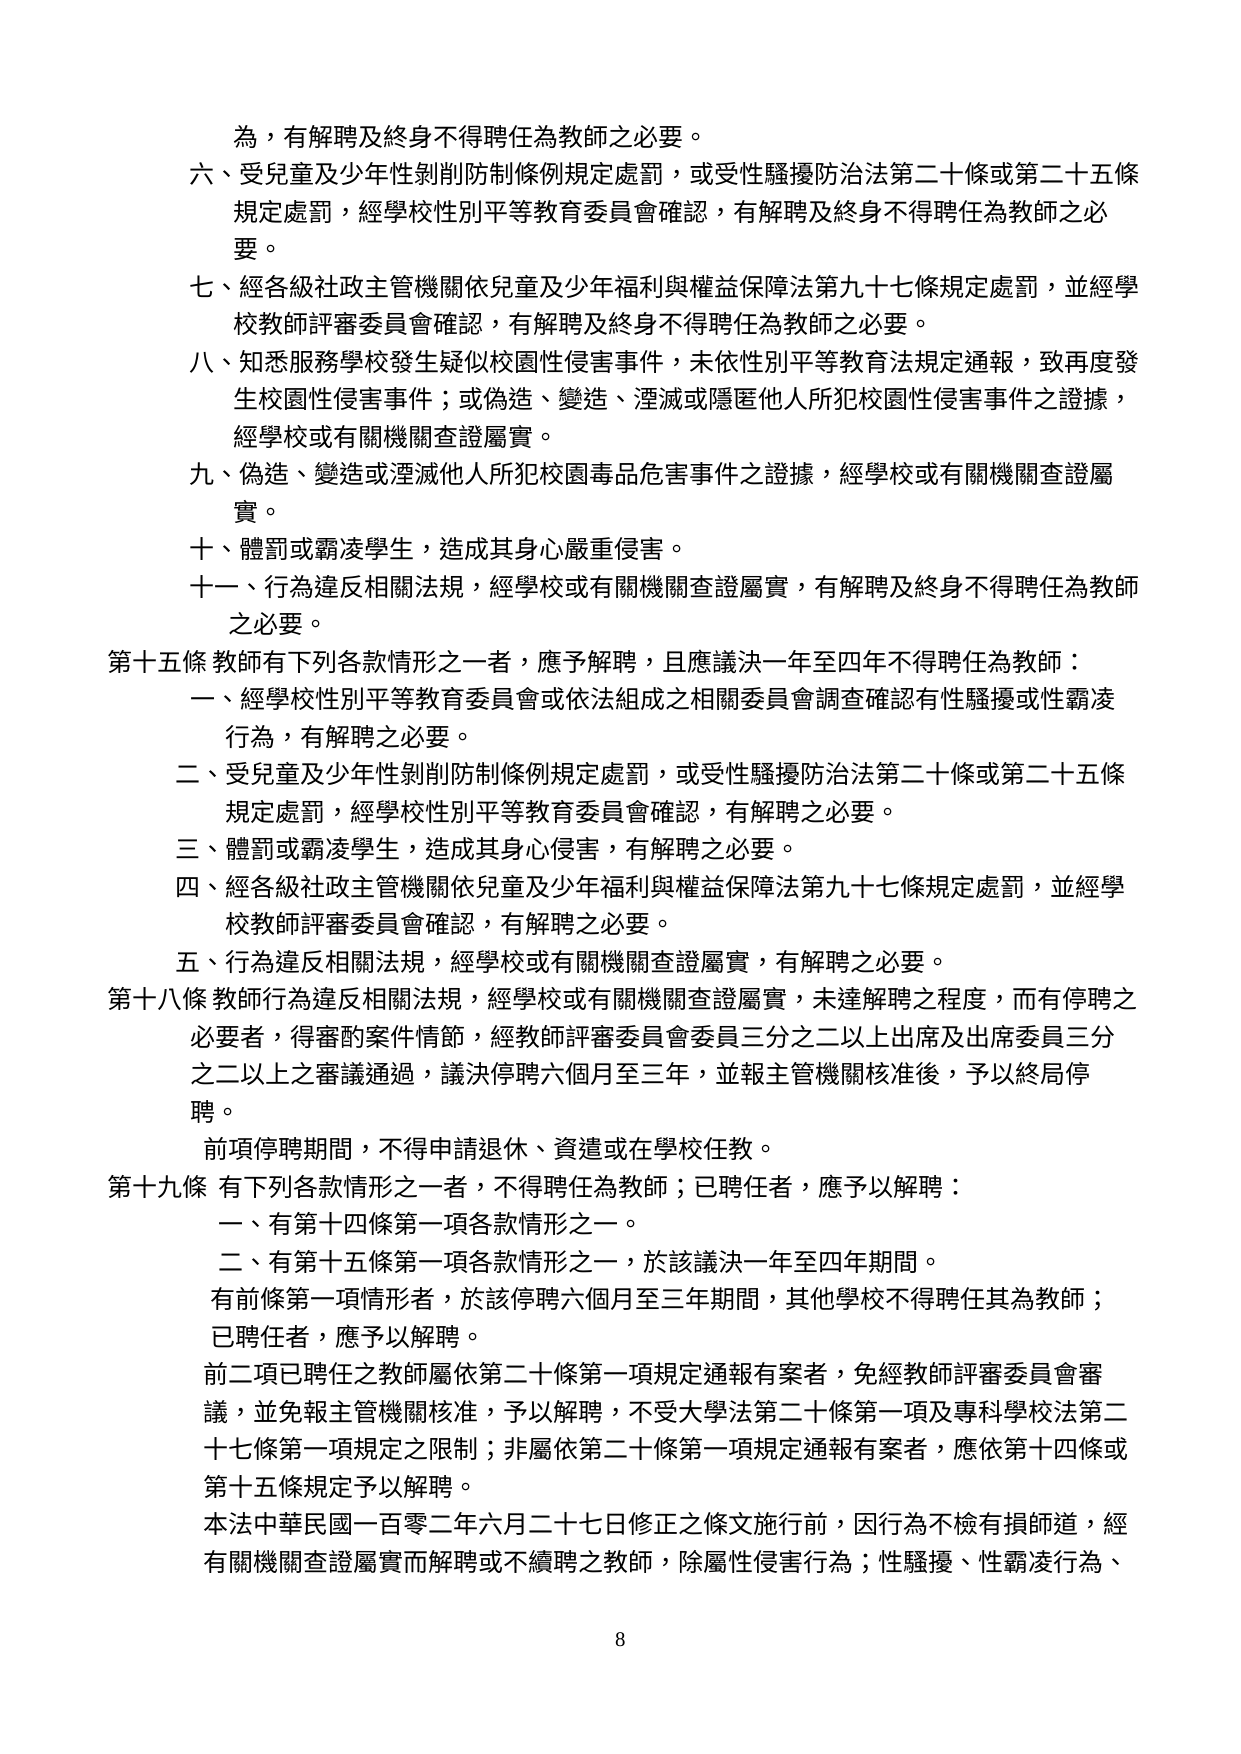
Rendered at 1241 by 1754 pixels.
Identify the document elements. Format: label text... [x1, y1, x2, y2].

text 為，有解聘及終身不得聘任為教師之必要。 六、受兒童及少年性剝削防制條例規定處罰，或受性騷擾防治法第二十條或第二十五條 [189, 116, 1140, 191]
text 前項停聘期間，不得申請退休、資遣或在學校任教。 [204, 1129, 1140, 1166]
text 經學校或有關機關查證屬實。 九、偽造、變造或湮滅他人所犯校園毒品危害事件之證據，經學校或有關機關查證屬 [189, 416, 1140, 491]
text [204, 1504, 1140, 1579]
text 第十八條 教師行為違反相關法規，經學校或有關機關查證屬實，未達解聘之程度，而有停聘之必要者，得審酌案件情節，經教師評審委員會委員三分之二以上出席及出席委員三分之二以上之審議通過，議決停聘六個月至三年，並報主管機關核准後，予以終局停聘。 [100, 979, 1140, 1129]
text 第十五條 教師有下列各款情形之一者，應予解聘，且應議決一年至四年不得聘任為教師： 一、經學校性別平等教育委員會或依法組成之相關委員會調查確認有性騷擾或性霸凌 [100, 641, 1140, 716]
text 校教師評審委員會確認，有解聘之必要。 五、行為違反相關法規，經學校或有關機關查證屬實，有解聘之必要。 [175, 904, 1140, 979]
text 二、有第十五條第一項各款情形之一，於該議決一年至四年期間。 [218, 1241, 1140, 1279]
text 校教師評審委員會確認，有解聘及終身不得聘任為教師之必要。 八、知悉服務學校發生疑似校園性侵害事件，未依性別平等教育法規定通報，致再度發 [189, 304, 1140, 379]
text 要。 七、經各級社政主管機關依兒童及少年福利與權益保障法第九十七條規定處罰，並經學 [189, 229, 1140, 304]
text 第十九條 有下列各款情形之一者，不得聘任為教師；已聘任者，應予以解聘： [100, 1166, 1140, 1204]
text 之必要。 [189, 604, 1140, 641]
text 實。 [189, 491, 1140, 529]
text 前二項已聘任之教師屬依第二十條第一項規定通報有案者，免經教師評審委員會審議，並免報主管機關核准，予以解聘，不受大學法第二十條第一項及專科學校法第二十七條第一項規定之限制；非屬依第二十條第一項規定通報有案者，應依第十四條或第十五條規定予以解聘。 [204, 1354, 1140, 1504]
text 行為，有解聘之必要。 二、受兒童及少年性剝削防制條例規定處罰，或受性騷擾防治法第二十條或第二十五條 [175, 716, 1140, 791]
text 規定處罰，經學校性別平等教育委員會確認，有解聘及終身不得聘任為教師之必 [189, 191, 1140, 229]
text 有前條第一項情形者，於該停聘六個月至三年期間，其他學校不得聘任其為教師； [204, 1279, 1140, 1316]
text 一、有第十四條第一項各款情形之一。 [218, 1204, 1140, 1241]
text 規定處罰，經學校性別平等教育委員會確認，有解聘之必要。 三、體罰或霸凌學生，造成其身心侵害，有解聘之必要。 四、經各級社政主管機關依兒童及少年福利與權益保障法第九十七條規定處罰，並經學 [175, 791, 1140, 904]
text 已聘任者，應予以解聘。 [204, 1316, 1140, 1354]
text 十、體罰或霸凌學生，造成其身心嚴重侵害。 十一、行為違反相關法規，經學校或有關機關查證屬實，有解聘及終身不得聘任為教師 [189, 529, 1140, 604]
text 生校園性侵害事件；或偽造、變造、湮滅或隱匿他人所犯校園性侵害事件之證據， [189, 379, 1140, 416]
